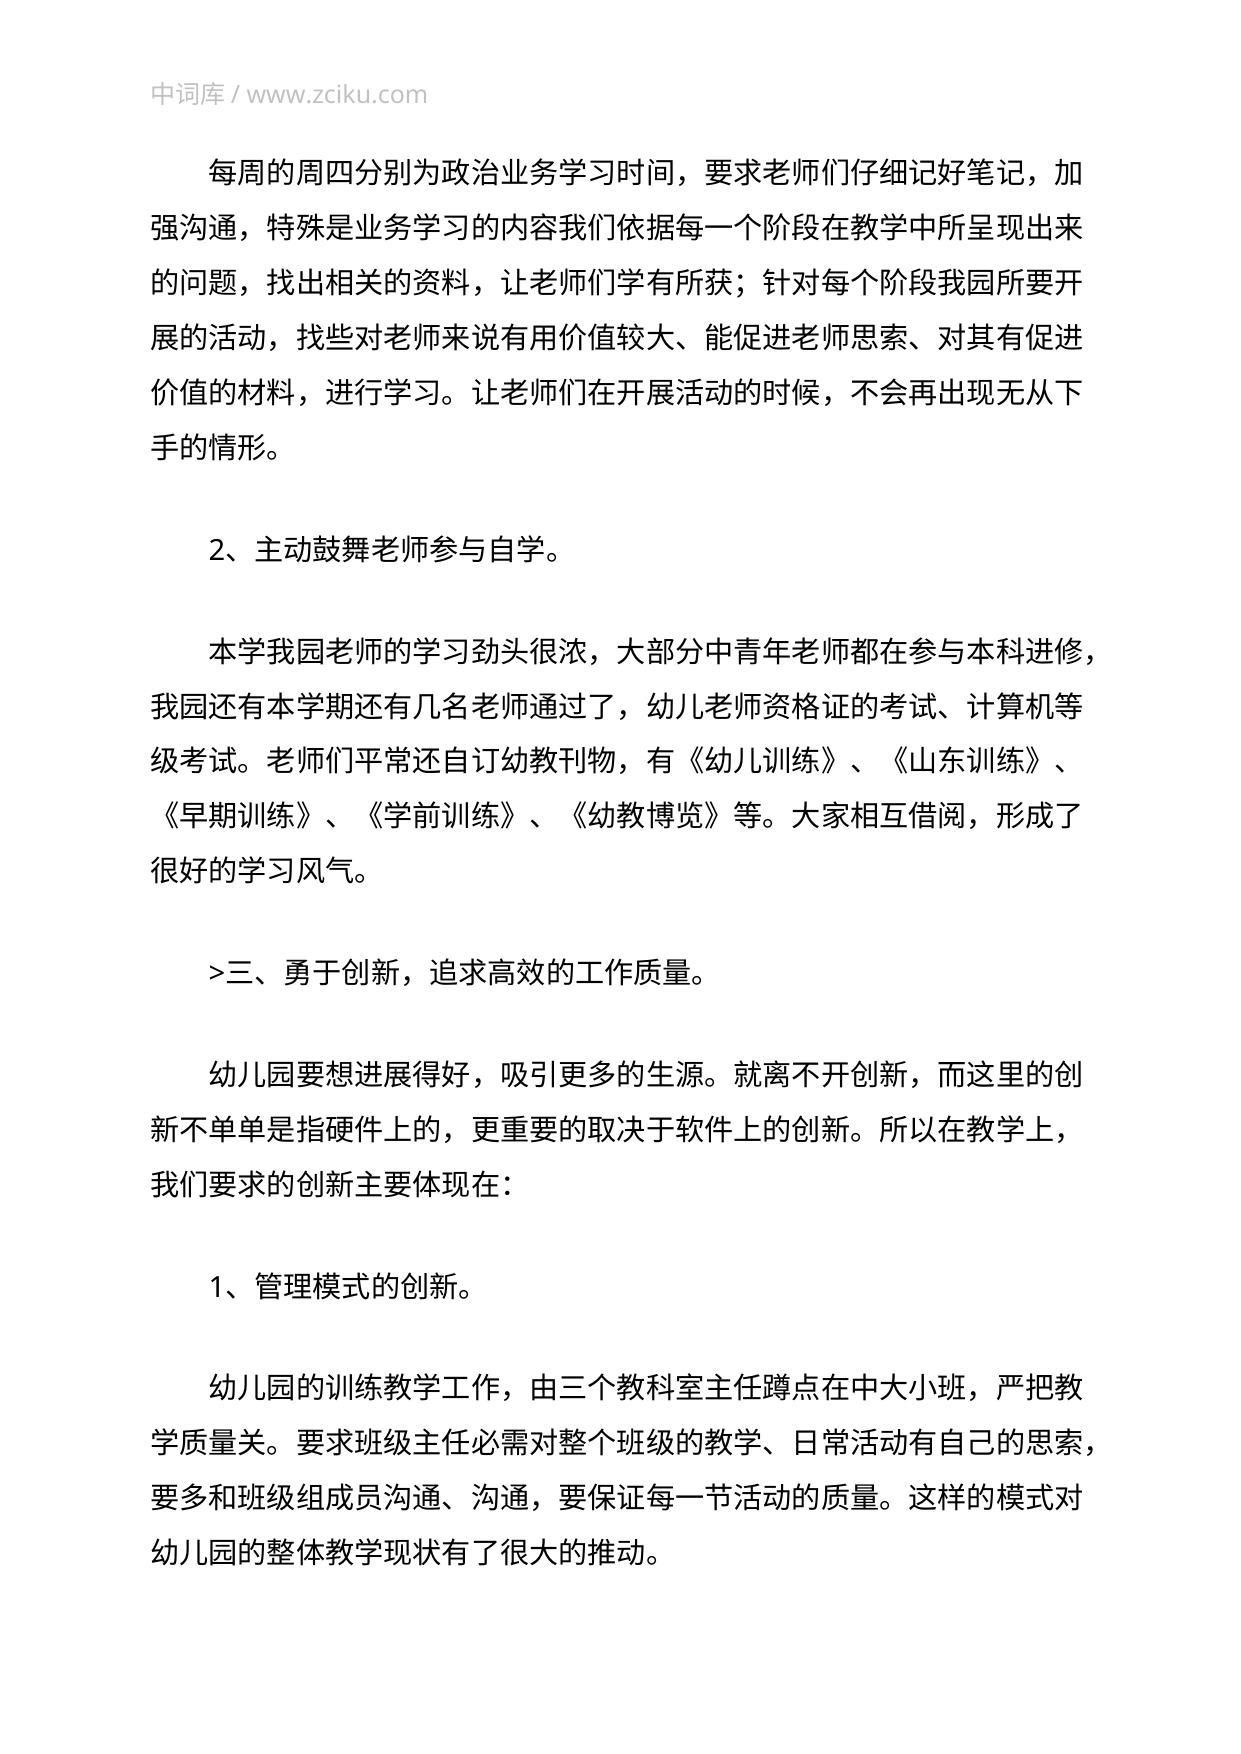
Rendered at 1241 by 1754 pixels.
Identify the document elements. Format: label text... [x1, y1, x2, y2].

text 幼儿园要想进展得好，吸引更多的生源。就离不开创新，而这里的创新不单单是指硬件上的，更重要的取决于软件上的创新。所以在教学上，我们要求的创新主要体现在： [150, 1052, 1090, 1204]
text 每周的周四分别为政治业务学习时间，要求老师们仔细记好笔记，加强沟通，特殊是业务学习的内容我们依据每一个阶段在教学中所呈现出来的问题，找出相关的资料，让老师们学有所获；针对每个阶段我园所要开展的活动，找些对老师来说有用价值较大、能促进老师思索、对其有促进价值的材料，进行学习。让老师们在开展活动的时候，不会再出现无从下手的情形。 [150, 150, 1090, 467]
text 本学我园老师的学习劲头很浓，大部分中青年老师都在参与本科进修，我园还有本学期还有几名老师通过了，幼儿老师资格证的考试、计算机等级考试。老师们平常还自订幼教刊物，有《幼儿训练》、《山东训练》、《早期训练》、《学前训练》、《幼教博览》等。大家相互借阅，形成了很好的学习风气。 [150, 628, 1090, 890]
text 幼儿园的训练教学工作，由三个教科室主任蹲点在中大小班，严把教学质量关。要求班级主任必需对整个班级的教学、日常活动有自己的思索，要多和班级组成员沟通、沟通，要保证每一节活动的质量。这样的模式对幼儿园的整体教学现状有了很大的推动。 [150, 1365, 1090, 1572]
text 1、管理模式的创新。 [150, 1263, 1090, 1306]
text >三、勇于创新，追求高效的工作质量。 [150, 949, 1090, 992]
text 2、主动鼓舞老师参与自学。 [150, 526, 1090, 569]
